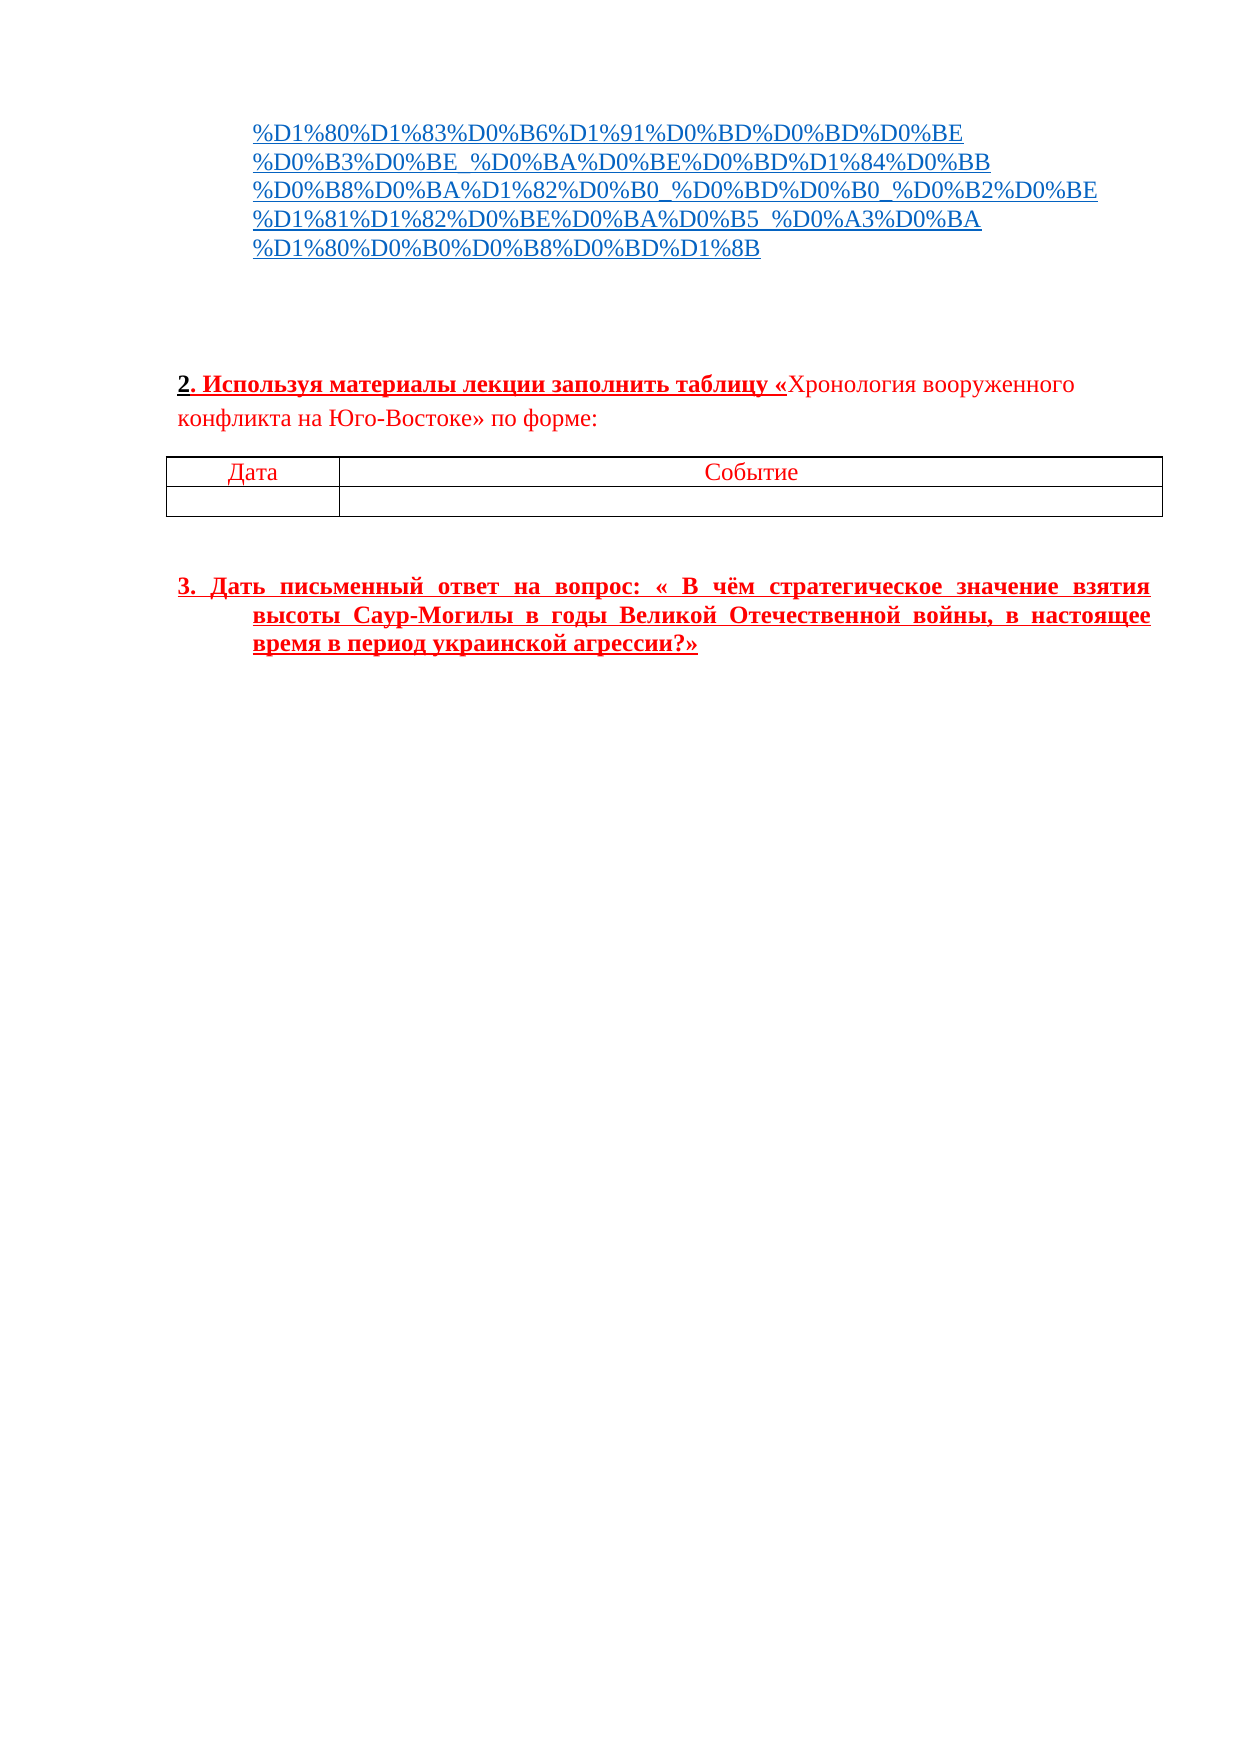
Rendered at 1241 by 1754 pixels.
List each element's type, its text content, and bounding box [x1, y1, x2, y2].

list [215, 118, 1152, 262]
table_cell [167, 487, 339, 516]
text 3. Дать письменный ответ на вопрос: « В чём стратегическое значение взятия высоты Саур-Могилы в годы Великой Отечественной войны, в настоящее время в период украинской агрессии?» [177, 571, 1152, 657]
table_cell [340, 487, 1162, 516]
text 2. Используя материалы лекции заполнить таблицу «Хронология вооруженного конфликта на Юго-Востоке» по форме: [177, 369, 1152, 431]
table_header Дата [167, 458, 339, 486]
table_header Событие [340, 458, 1162, 486]
